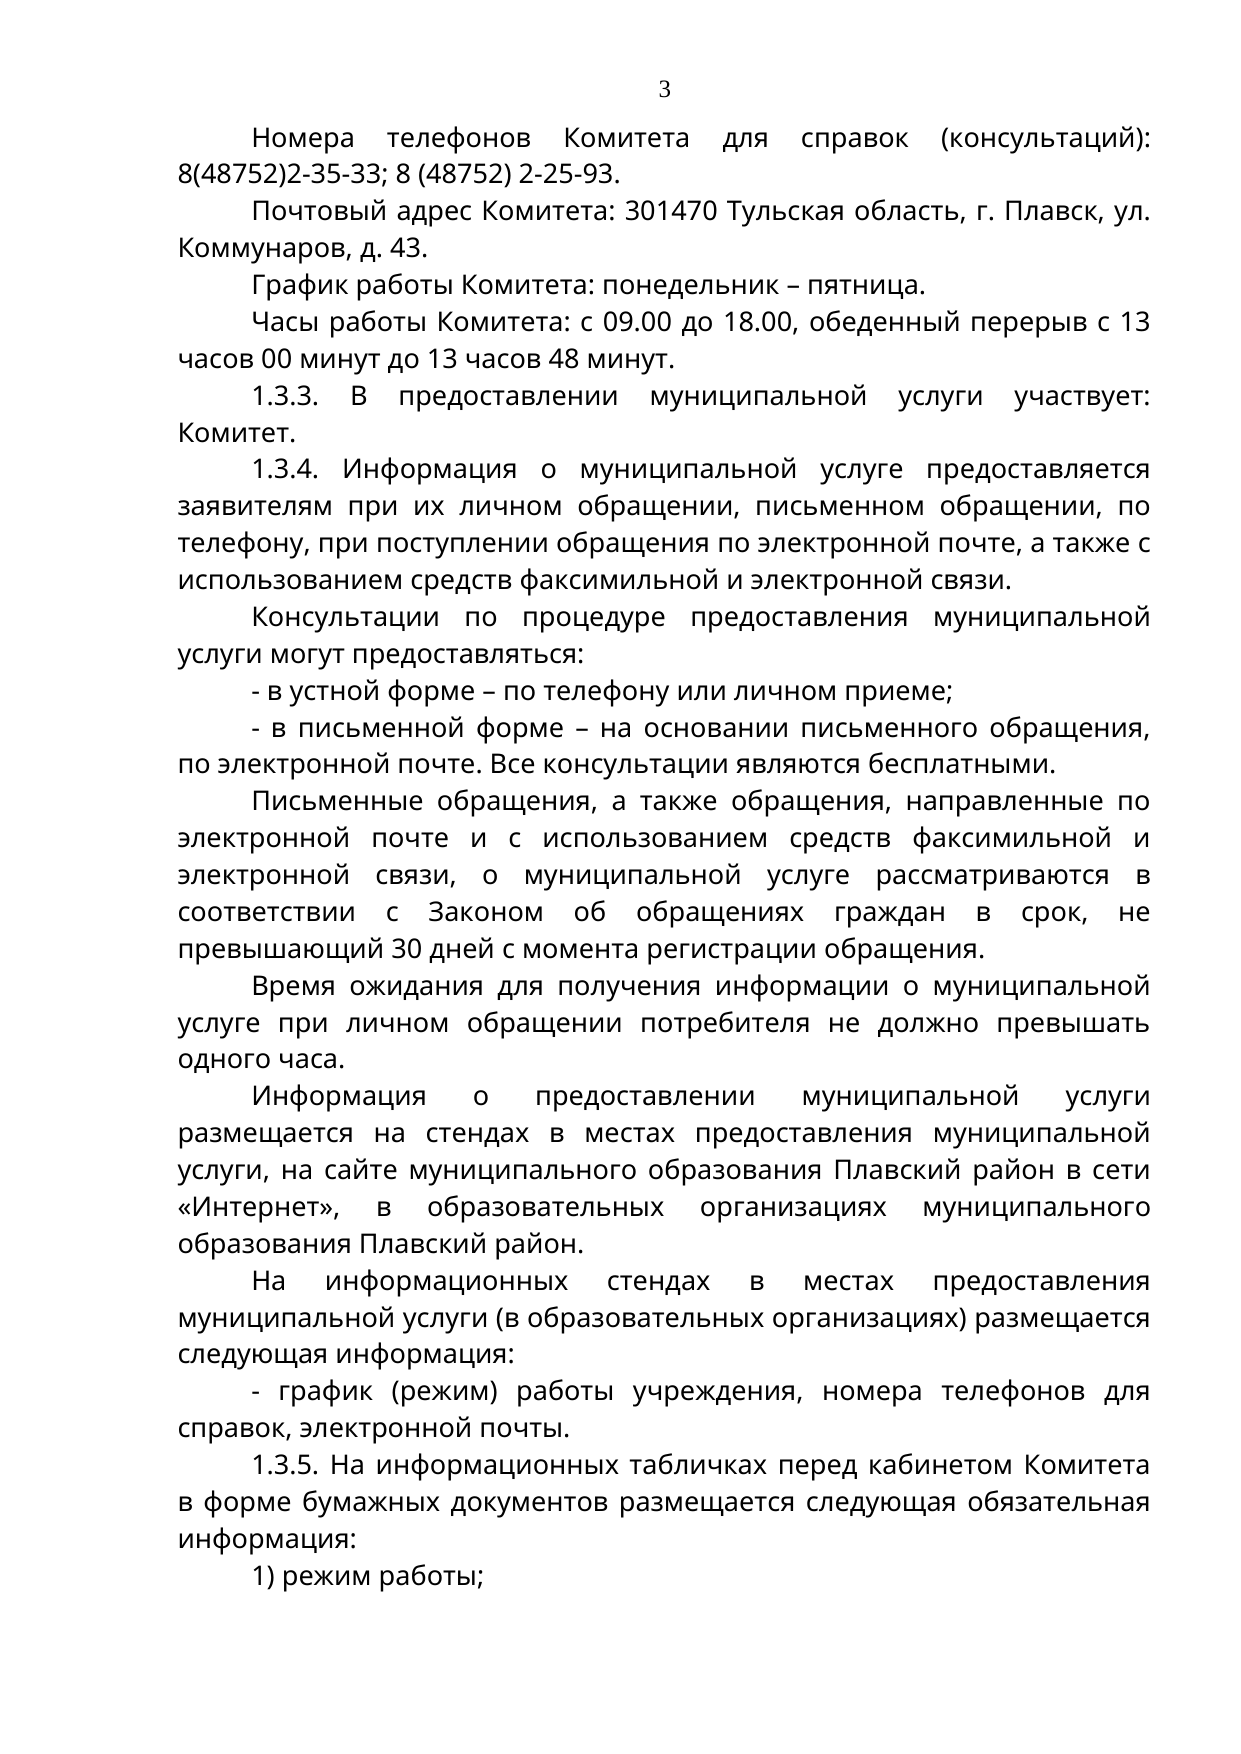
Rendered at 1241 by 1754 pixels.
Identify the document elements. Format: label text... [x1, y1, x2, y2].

text Информация о предоставлении муниципальной услуги размещается на стендах в местах предоставления муниципальной услуги, на сайте муниципального образования Плавский район в сети «Интернет», в образовательных организациях муниципального образования Плавский район. [177, 1077, 1152, 1261]
text Номера телефонов Комитета для справок (консультаций): 8(48752)2-35-33; 8 (48752) 2-25-93. [177, 118, 1152, 192]
text 1.3.4. Информация о муниципальной услуге предоставляется заявителям при их личном обращении, письменном обращении, по телефону, при поступлении обращения по электронной почте, а также с использованием средств факсимильной и электронной связи. [177, 450, 1152, 597]
text 1.3.3. В предоставлении муниципальной услуги участвует: Комитет. [177, 376, 1152, 450]
text - в письменной форме – на основании письменного обращения, по электронной почте. Все консультации являются бесплатными. [177, 708, 1152, 782]
text График работы Комитета: понедельник – пятница. [177, 266, 1152, 302]
text - график (режим) работы учреждения, номера телефонов для справок, электронной почты. [177, 1372, 1152, 1446]
text - в устной форме – по телефону или личном приеме; [177, 671, 1152, 708]
text Время ожидания для получения информации о муниципальной услуге при личном обращении потребителя не должно превышать одного часа. [177, 966, 1152, 1077]
text На информационных стендах в местах предоставления муниципальной услуги (в образовательных организациях) размещается следующая информация: [177, 1261, 1152, 1372]
text Почтовый адрес Комитета: 301470 Тульская область, г. Плавск, ул. Коммунаров, д. 43. [177, 192, 1152, 266]
text Часы работы Комитета: с 09.00 до 18.00, обеденный перерыв с 13 часов 00 минут до 13 часов 48 минут. [177, 302, 1152, 376]
text Письменные обращения, а также обращения, направленные по электронной почте и с использованием средств факсимильной и электронной связи, о муниципальной услуге рассматриваются в соответствии с Законом об обращениях граждан в срок, не превышающий 30 дней с момента регистрации обращения. [177, 782, 1152, 966]
text 1.3.5. На информационных табличках перед кабинетом Комитета в форме бумажных документов размещается следующая обязательная информация: [177, 1446, 1152, 1556]
text 1) режим работы; [177, 1556, 1152, 1593]
text Консультации по процедуре предоставления муниципальной услуги могут предоставляться: [177, 597, 1152, 671]
